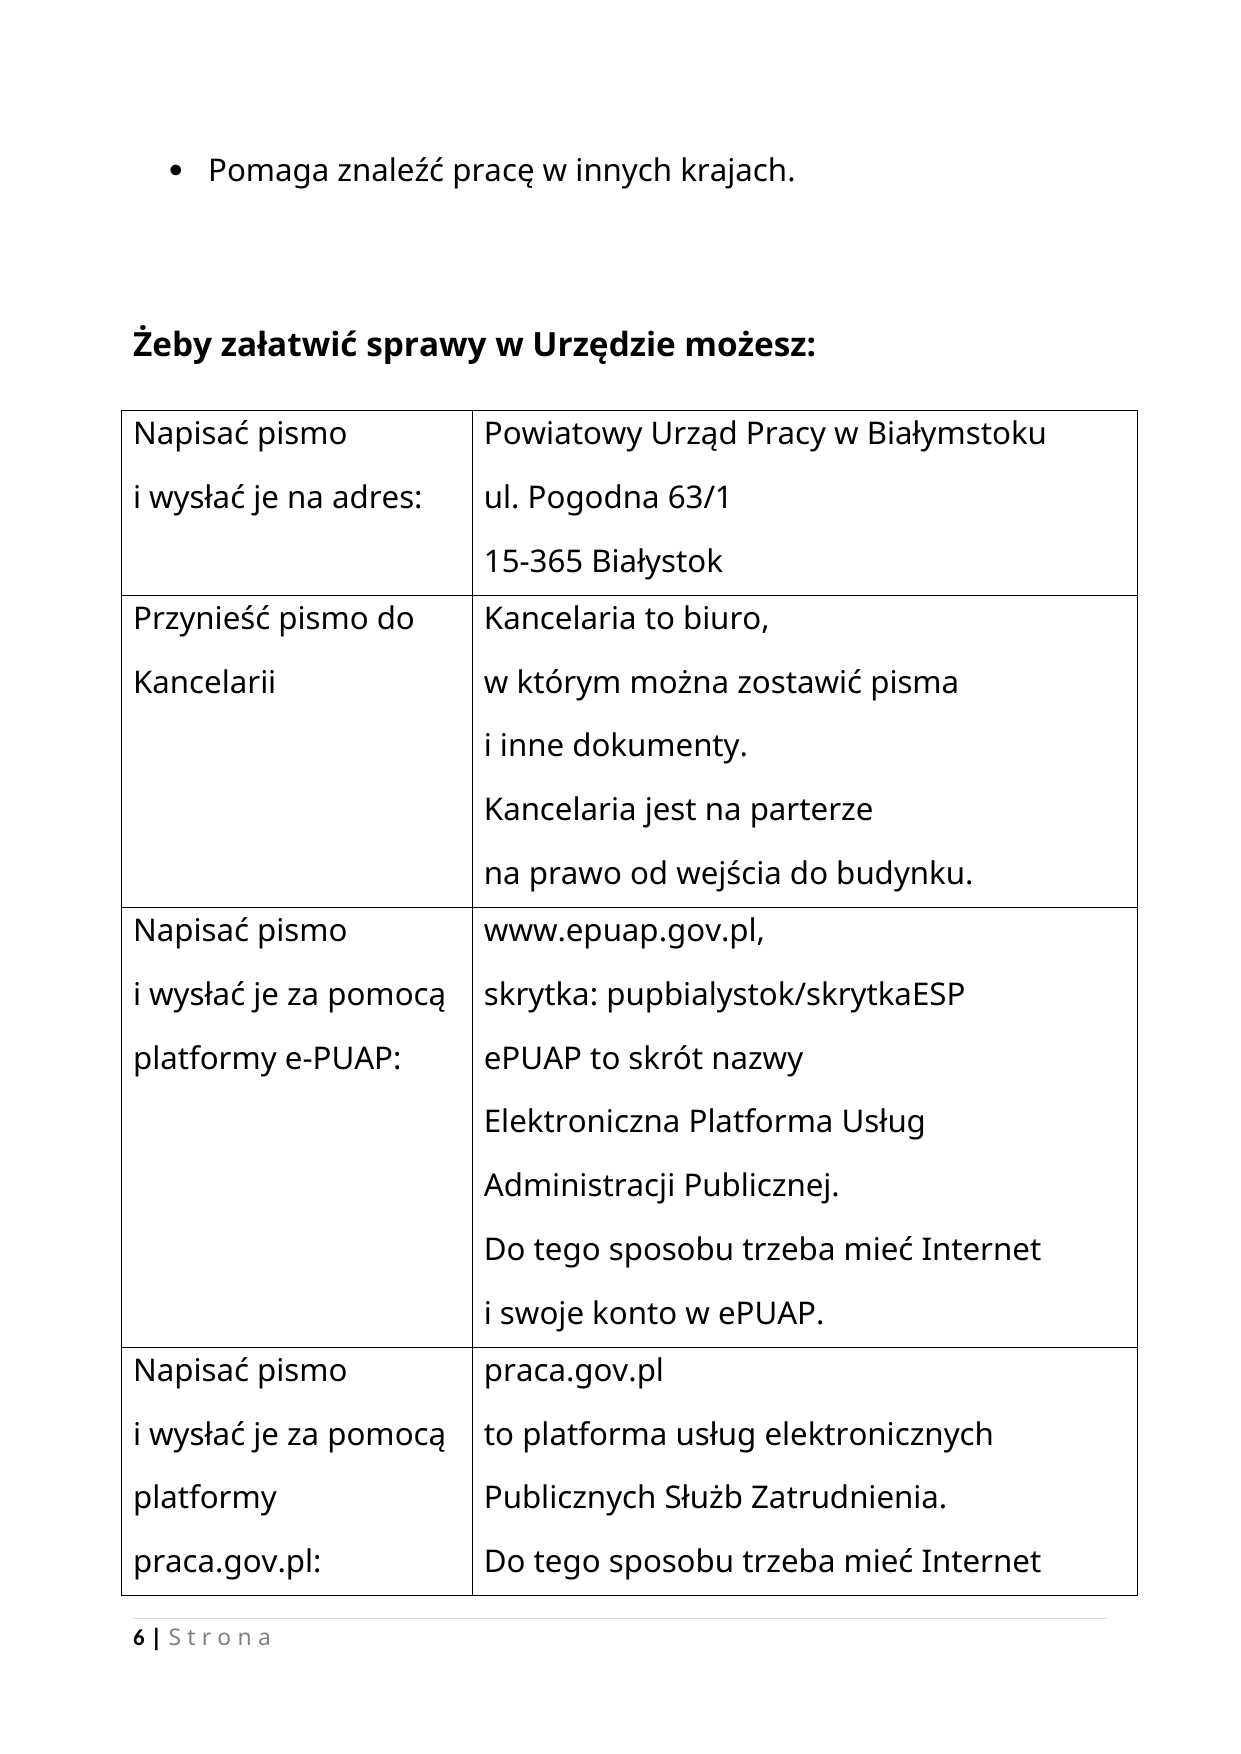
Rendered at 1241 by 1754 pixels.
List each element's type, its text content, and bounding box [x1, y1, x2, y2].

table_cell www.epuap.gov.pl, skrytka: pupbialystok/skrytkaESP ePUAP to skrót nazwy Elektroniczna Platforma Usług Administracji Publicznej. Do tego sposobu trzeba mieć Internet i swoje konto w ePUAP. [473, 908, 1137, 1347]
list Pomaga znaleźć pracę w innych krajach. [170, 148, 1107, 190]
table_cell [122, 1348, 472, 1595]
table_cell Przynieść pismo do Kancelarii [122, 596, 472, 907]
table_cell Napisać pismo i wysłać je za pomocą platformy e-PUAP: [122, 908, 472, 1347]
table_header Powiatowy Urząd Pracy w Białymstoku ul. Pogodna 63/1 15-365 Białystok [473, 411, 1137, 595]
table_header Napisać pismo i wysłać je na adres: [122, 411, 472, 595]
table_cell Kancelaria to biuro, w którym można zostawić pisma i inne dokumenty. Kancelaria jest na parterze na prawo od wejścia do budynku. [473, 596, 1137, 907]
text Żeby załatwić sprawy w Urzędzie możesz: [133, 321, 1107, 367]
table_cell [473, 1348, 1137, 1595]
